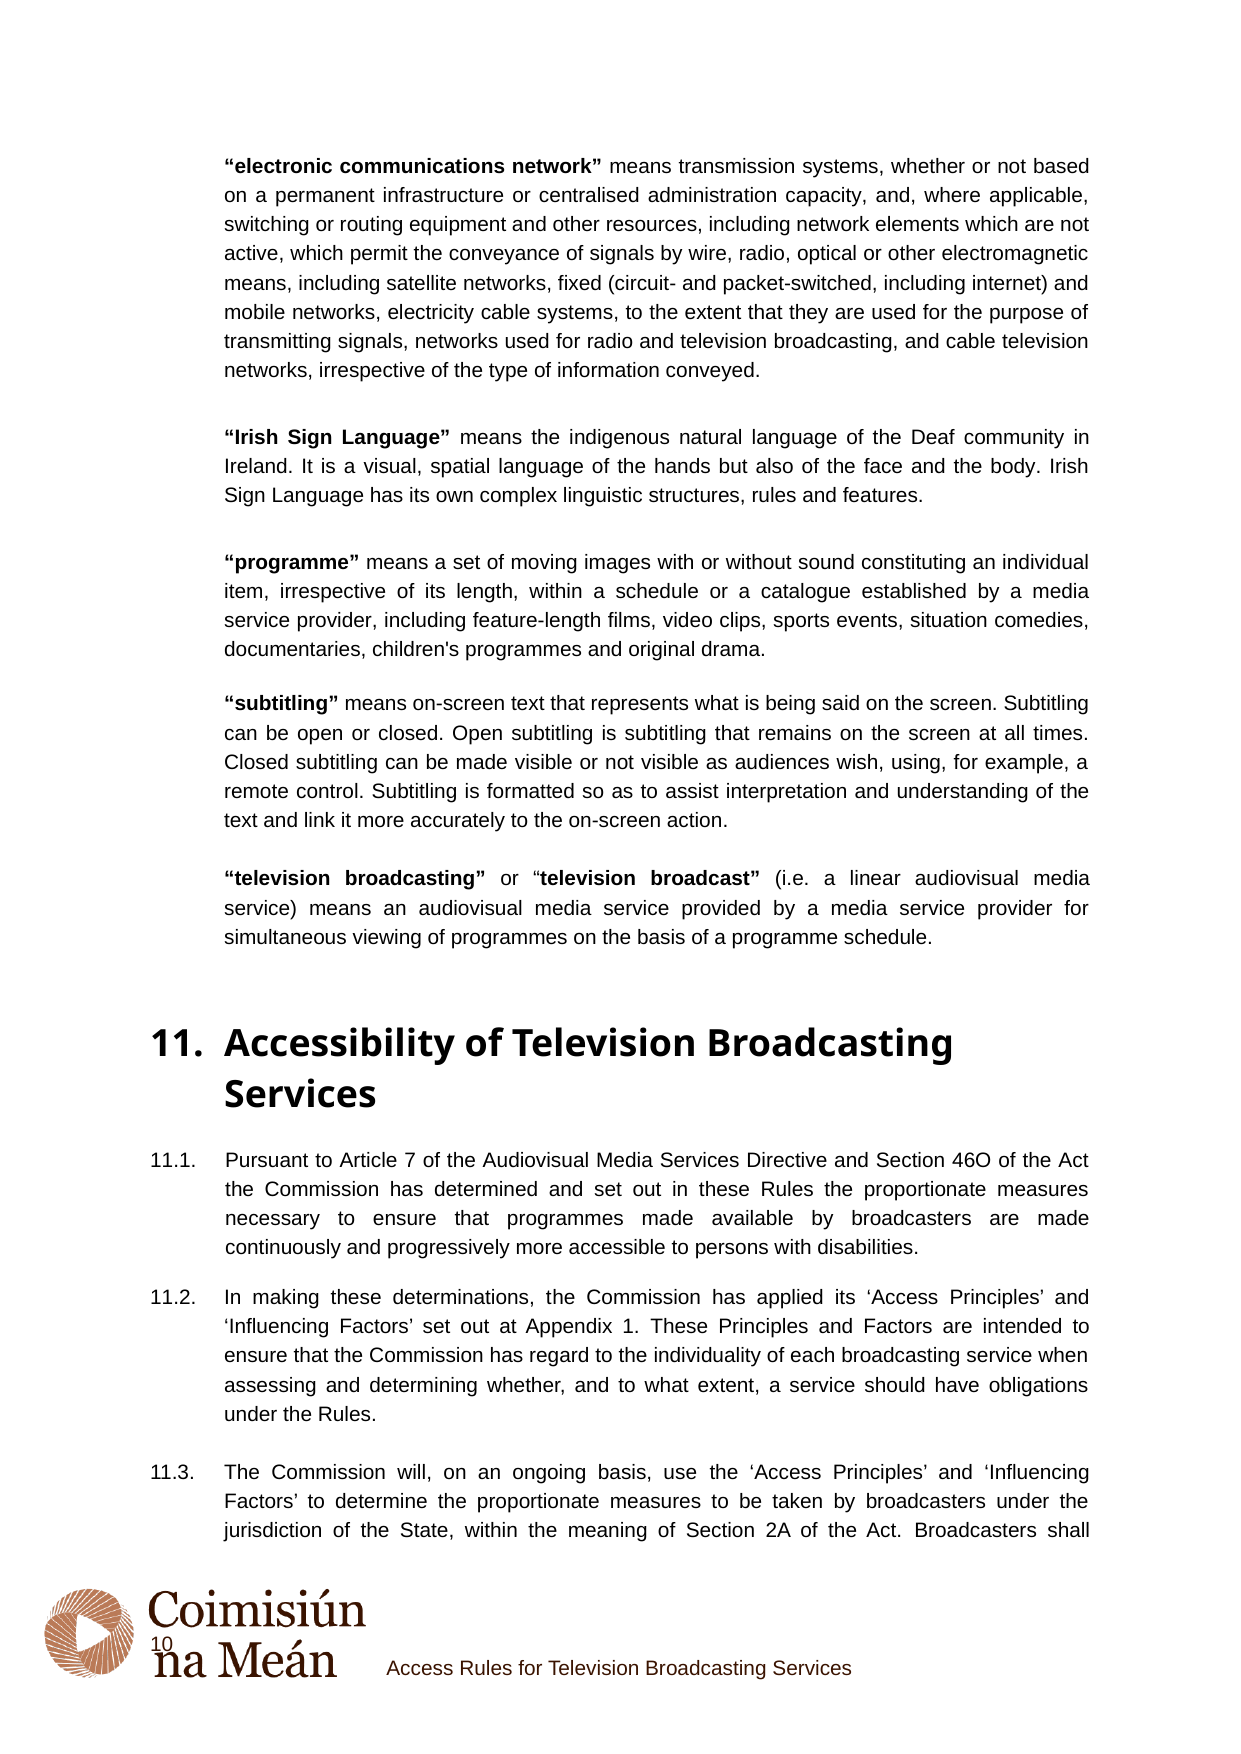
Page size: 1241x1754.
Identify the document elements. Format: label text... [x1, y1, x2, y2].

list 11.1. Pursuant to Article 7 of the Audiovisual Media Services Directive and Section 46O of the Act the Commission has determined and set out in these Rules the proportionate measures necessary to ensure that programmes made available by broadcasters are made continuously and progressively more accessible to persons with disabilities. [150, 1144, 1090, 1260]
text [150, 1456, 1090, 1544]
picture [0, 0, 1214, 1751]
text “television broadcasting” or “television broadcast” (i.e. a linear audiovisual media service) means an audiovisual media service provided by a media service provider for simultaneous viewing of programmes on the basis of a programme schedule. [224, 862, 1090, 950]
subtitle Accessibility of Television Broadcasting Services [150, 1017, 1090, 1119]
text 11.2. In making these determinations, the Commission has applied its ‘Access Principles’ and ‘Influencing Factors’ set out at Appendix 1. These Principles and Factors are intended to ensure that the Commission has regard to the individuality of each broadcasting service when assessing and determining whether, and to what extent, a service should have obligations under the Rules. [150, 1281, 1090, 1427]
text “Irish Sign Language” means the indigenous natural language of the Deaf community in Ireland. It is a visual, spatial language of the hands but also of the face and the body. Irish Sign Language has its own complex linguistic structures, rules and features. [224, 421, 1090, 508]
text “programme” means a set of moving images with or without sound constituting an individual item, irrespective of its length, within a schedule or a catalogue established by a media service provider, including feature-length films, video clips, sports events, situation comedies, documentaries, children's programmes and original drama. [224, 546, 1090, 662]
text “electronic communications network” means transmission systems, whether or not based on a permanent infrastructure or centralised administration capacity, and, where applicable, switching or routing equipment and other resources, including network elements which are not active, which permit the conveyance of signals by wire, radio, optical or other electromagnetic means, including satellite networks, fixed (circuit- and packet-switched, including internet) and mobile networks, electricity cable systems, to the extent that they are used for the purpose of transmitting signals, networks used for radio and television broadcasting, and cable television networks, irrespective of the type of information conveyed. [224, 150, 1090, 383]
text “subtitling” means on-screen text that represents what is being said on the screen. Subtitling can be open or closed. Open subtitling is subtitling that remains on the screen at all times. Closed subtitling can be made visible or not visible as audiences wish, using, for example, a remote control. Subtitling is formatted so as to assist interpretation and understanding of the text and link it more accurately to the on-screen action. [224, 687, 1090, 833]
